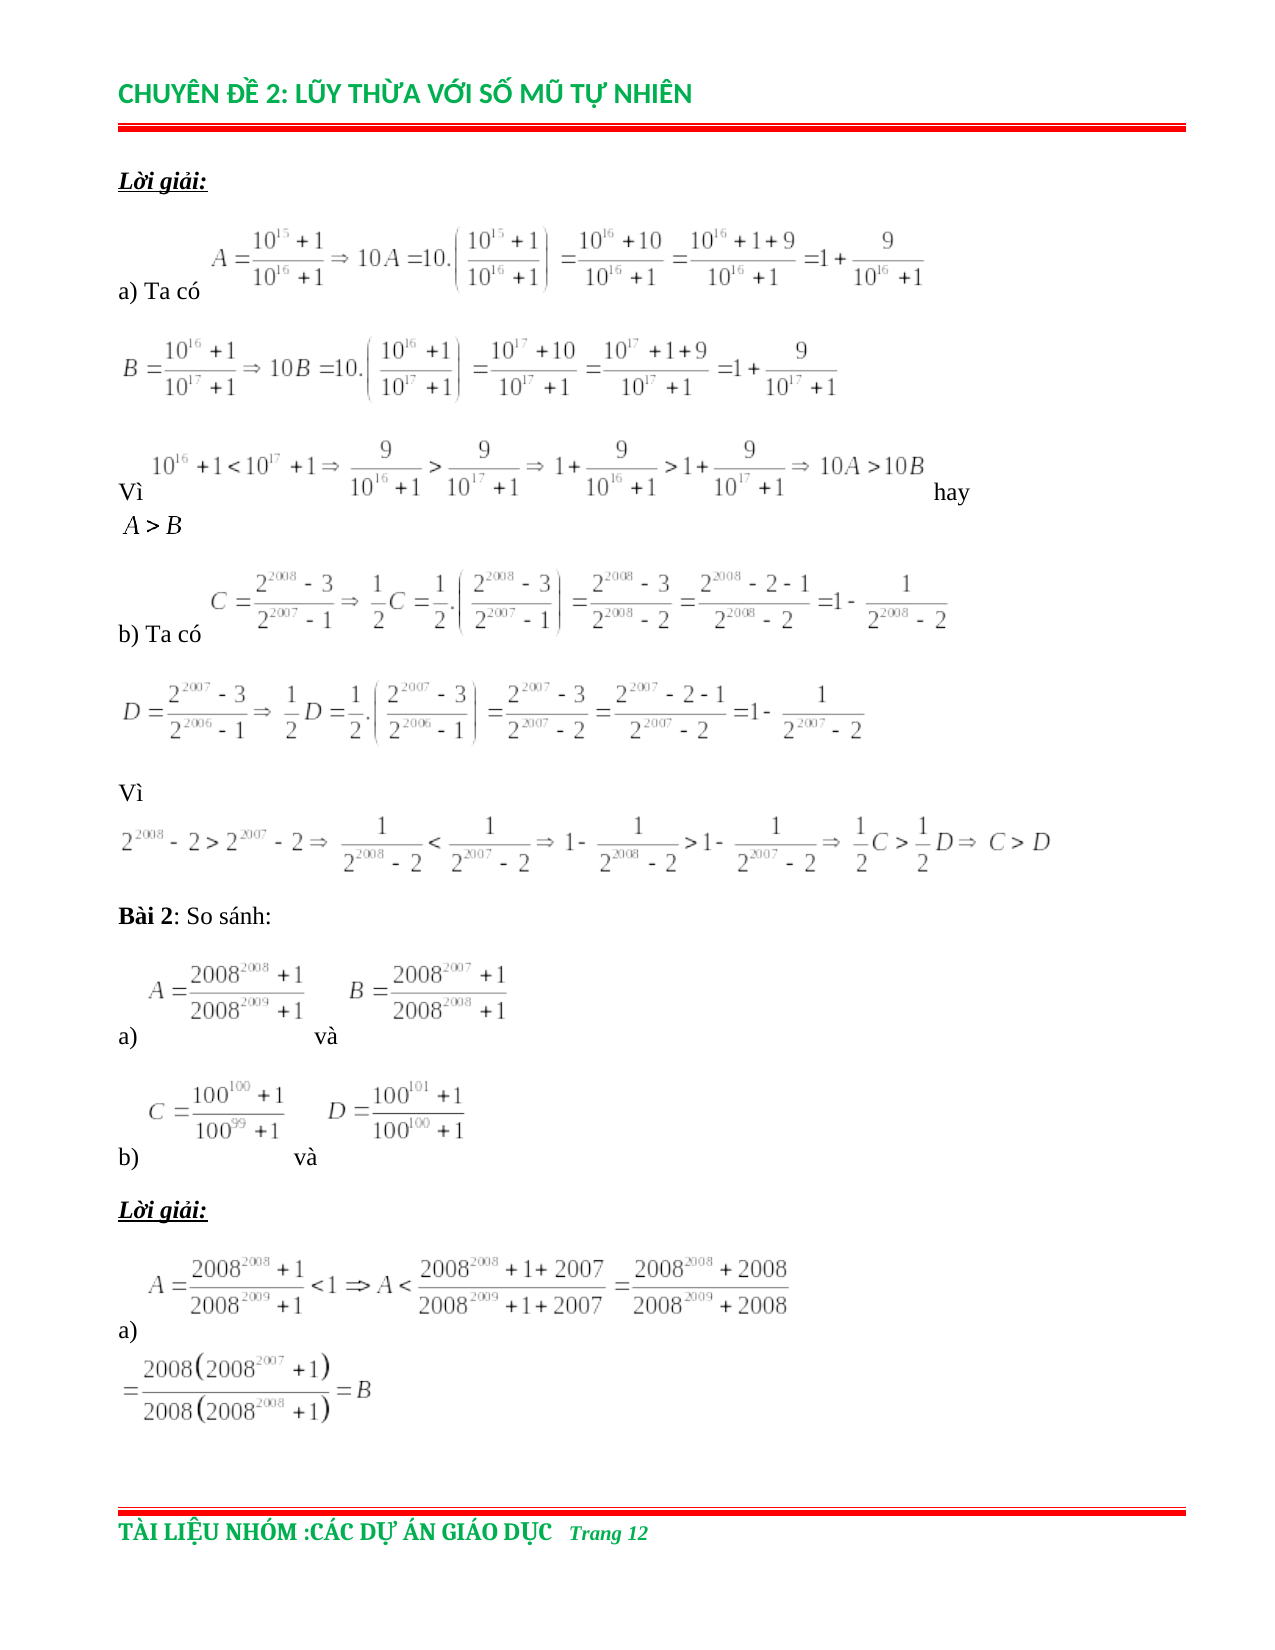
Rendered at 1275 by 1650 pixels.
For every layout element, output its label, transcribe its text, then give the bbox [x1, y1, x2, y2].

text a) Ta có [118, 220, 991, 305]
text Vì [118, 778, 991, 876]
text a) [118, 1249, 991, 1457]
text b) Ta có [118, 563, 991, 648]
text Lời giải: [118, 166, 991, 194]
text Bài 2: So sánh: [118, 901, 991, 930]
text b) và [118, 1075, 991, 1170]
text Vì hay [118, 434, 991, 538]
text a) và [118, 955, 991, 1050]
text Lời giải: [118, 1195, 991, 1224]
